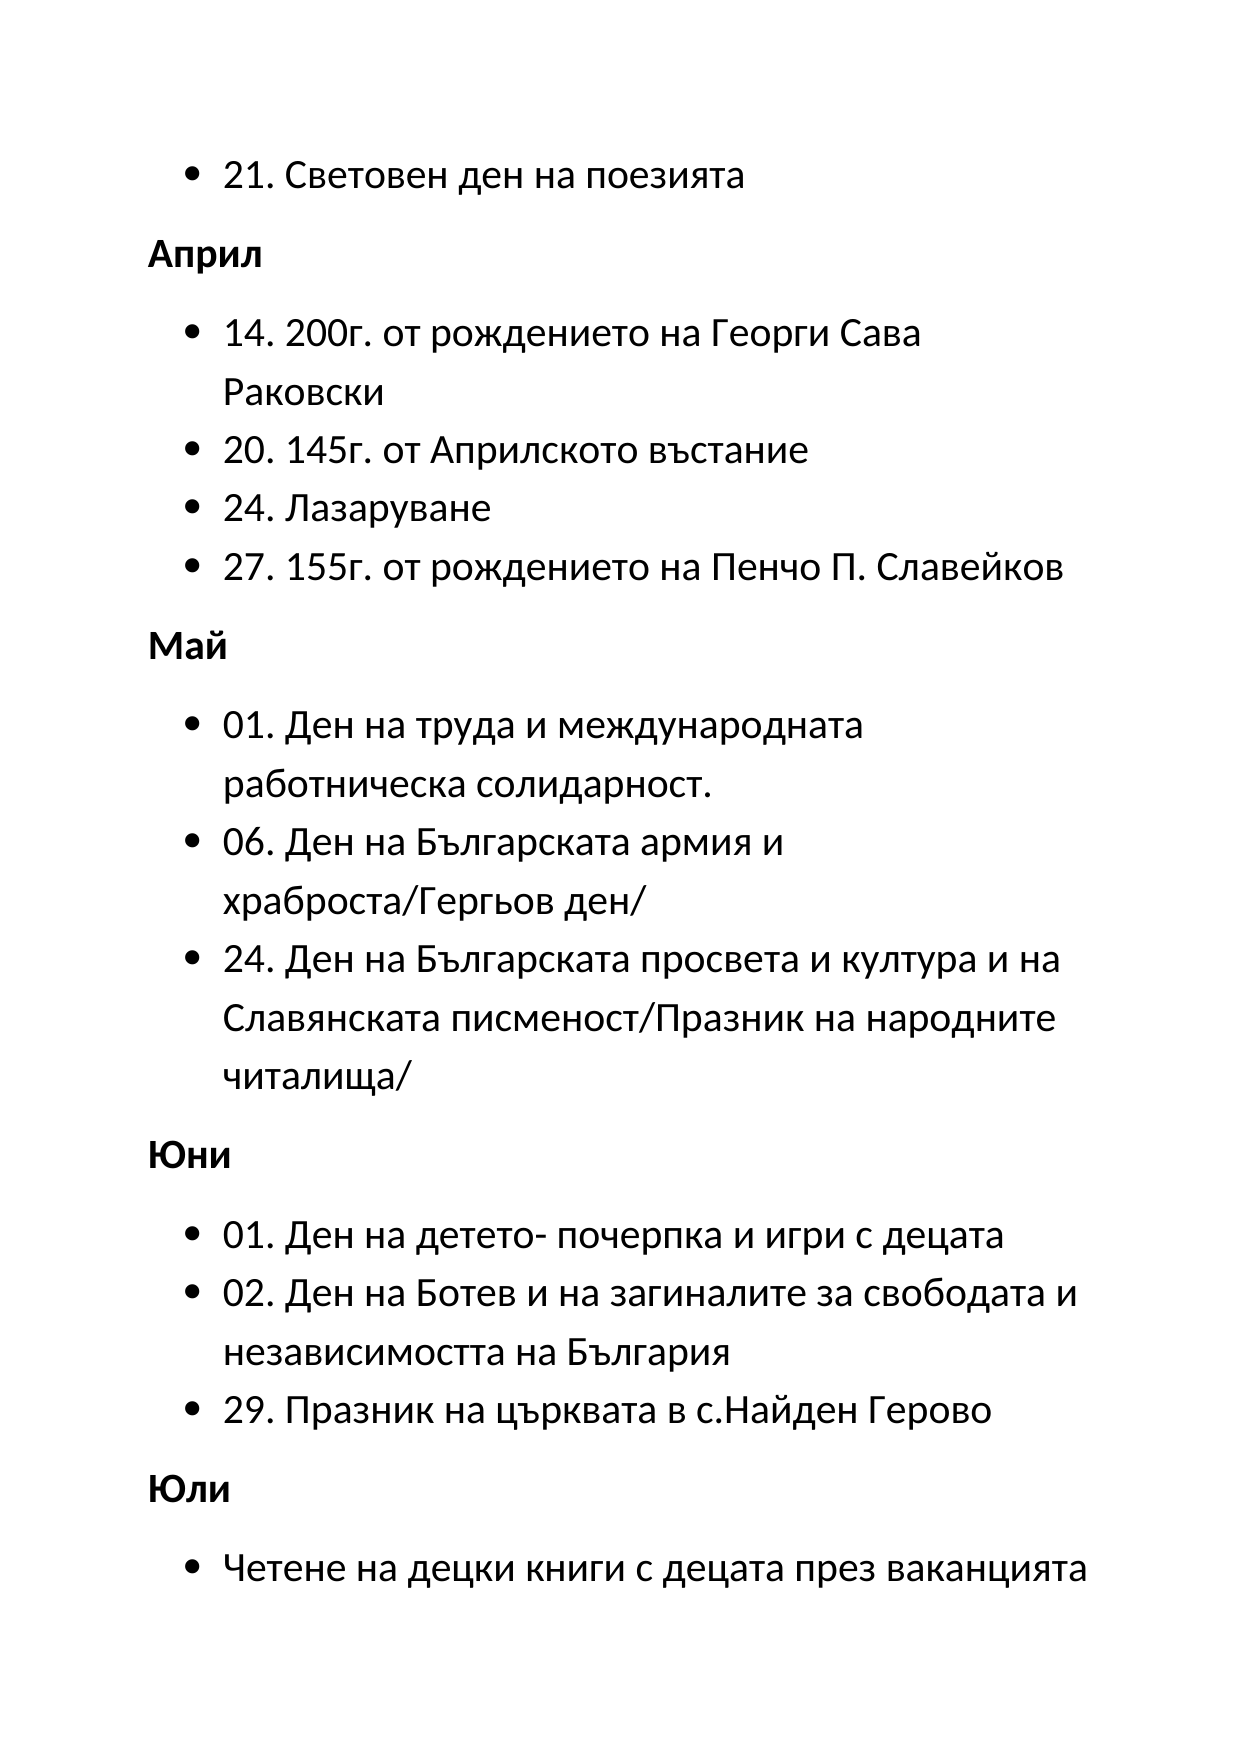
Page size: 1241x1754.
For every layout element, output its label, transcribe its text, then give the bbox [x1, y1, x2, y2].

list 14. 200г. от рождението на Георги Сава Раковски [185, 306, 1093, 415]
list 24. Ден на Българската просвета и култура и на Славянската писменост/Празник на народните читалища/ [185, 932, 1093, 1100]
list 29. Празник на църквата в с.Найден Герово [185, 1383, 1093, 1434]
list 01. Ден на детето- почерпка и игри с децата [185, 1208, 1093, 1258]
text Юли [148, 1462, 1093, 1513]
list 02. Ден на Ботев и на загиналите за свободата и независимостта на България [185, 1266, 1093, 1375]
text Април [148, 227, 1093, 278]
list 24. Лазаруване [185, 481, 1093, 532]
list 01. Ден на труда и международната работническа солидарност. [185, 698, 1093, 808]
list Четене на децки книги с децата през ваканцията [185, 1541, 1093, 1592]
list 20. 145г. от Априлското въстание [185, 423, 1093, 474]
text Май [148, 619, 1093, 670]
text Юни [148, 1128, 1093, 1179]
list 06. Ден на Българската армия и храброста/Гергьов ден/ [185, 815, 1093, 924]
list 21. Световен ден на поезията [185, 148, 1093, 198]
list 27. 155г. от рождението на Пенчо П. Славейков [185, 540, 1093, 591]
